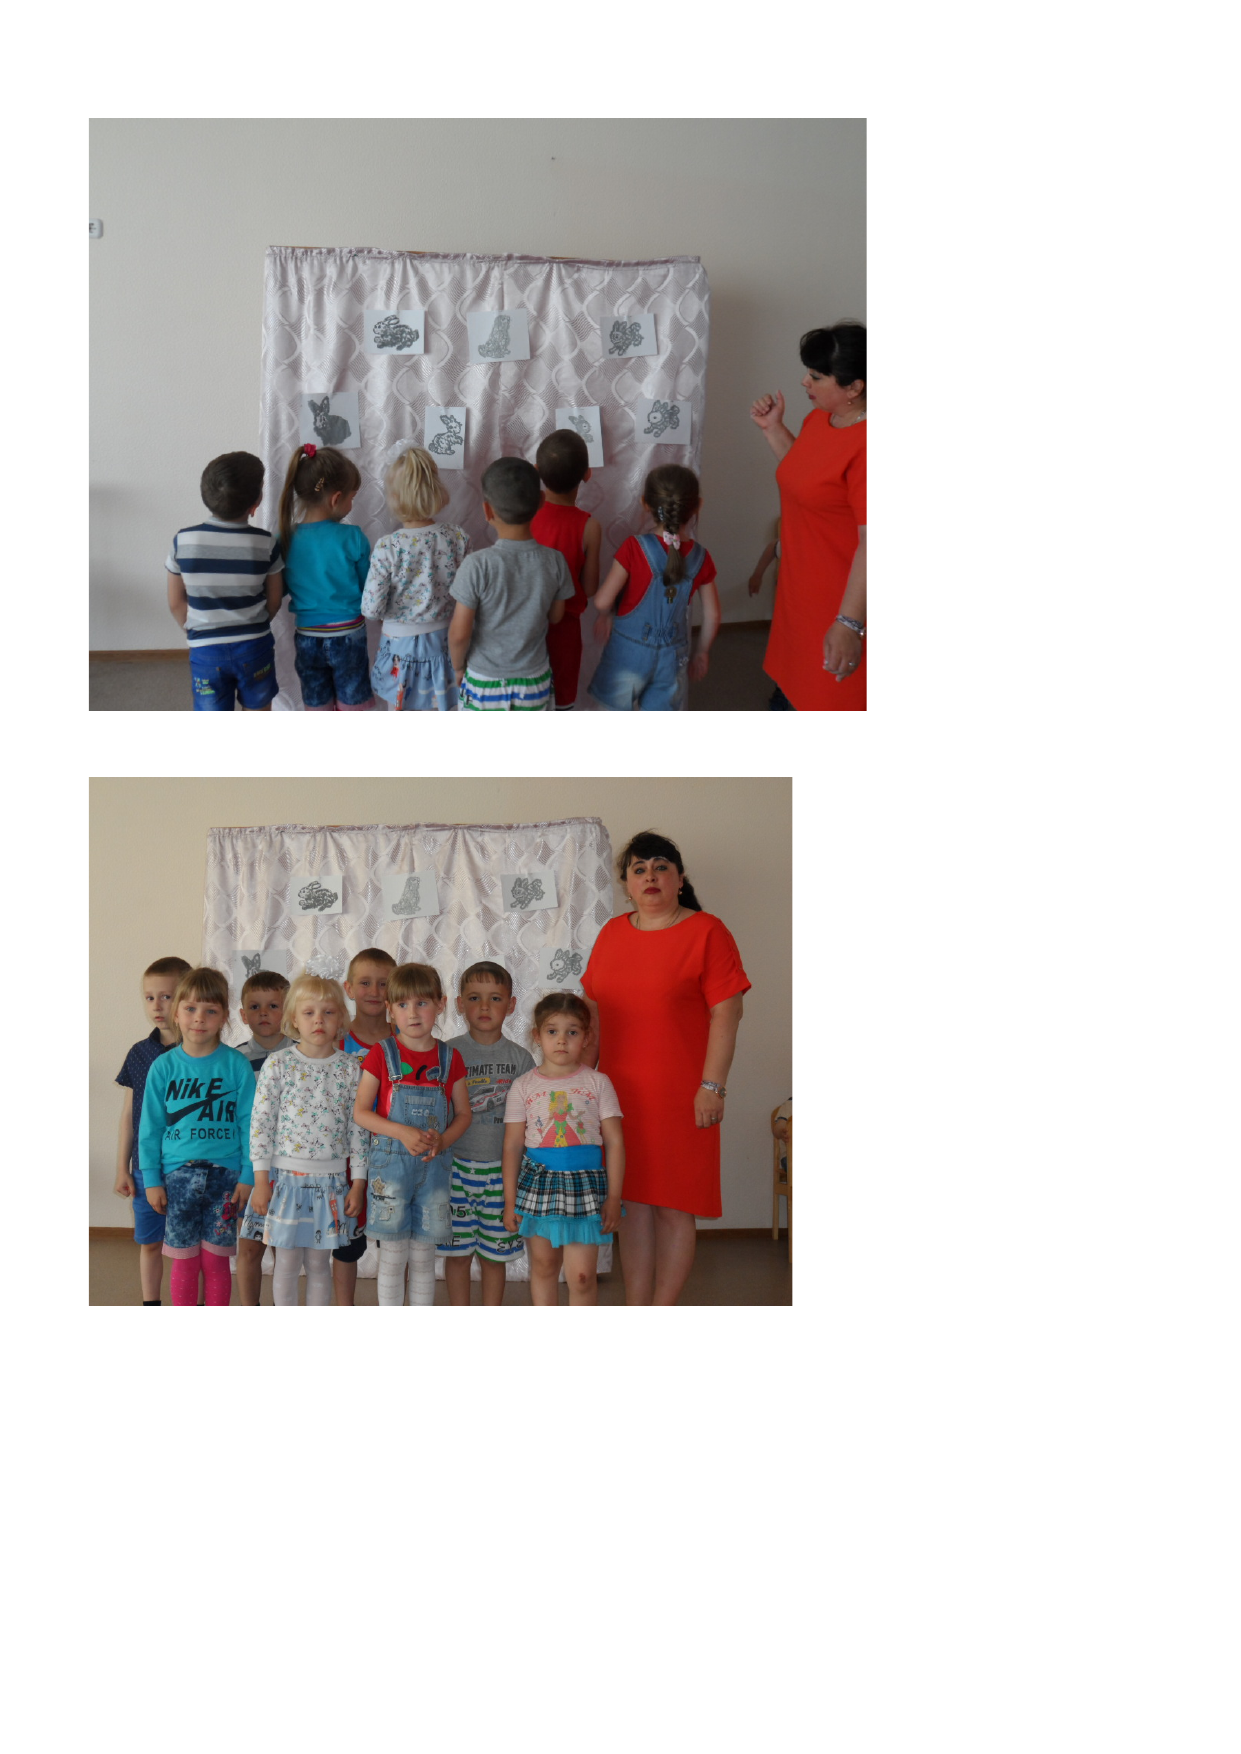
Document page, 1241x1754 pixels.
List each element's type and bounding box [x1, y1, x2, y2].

picture [88, 118, 867, 711]
picture [88, 777, 793, 1306]
